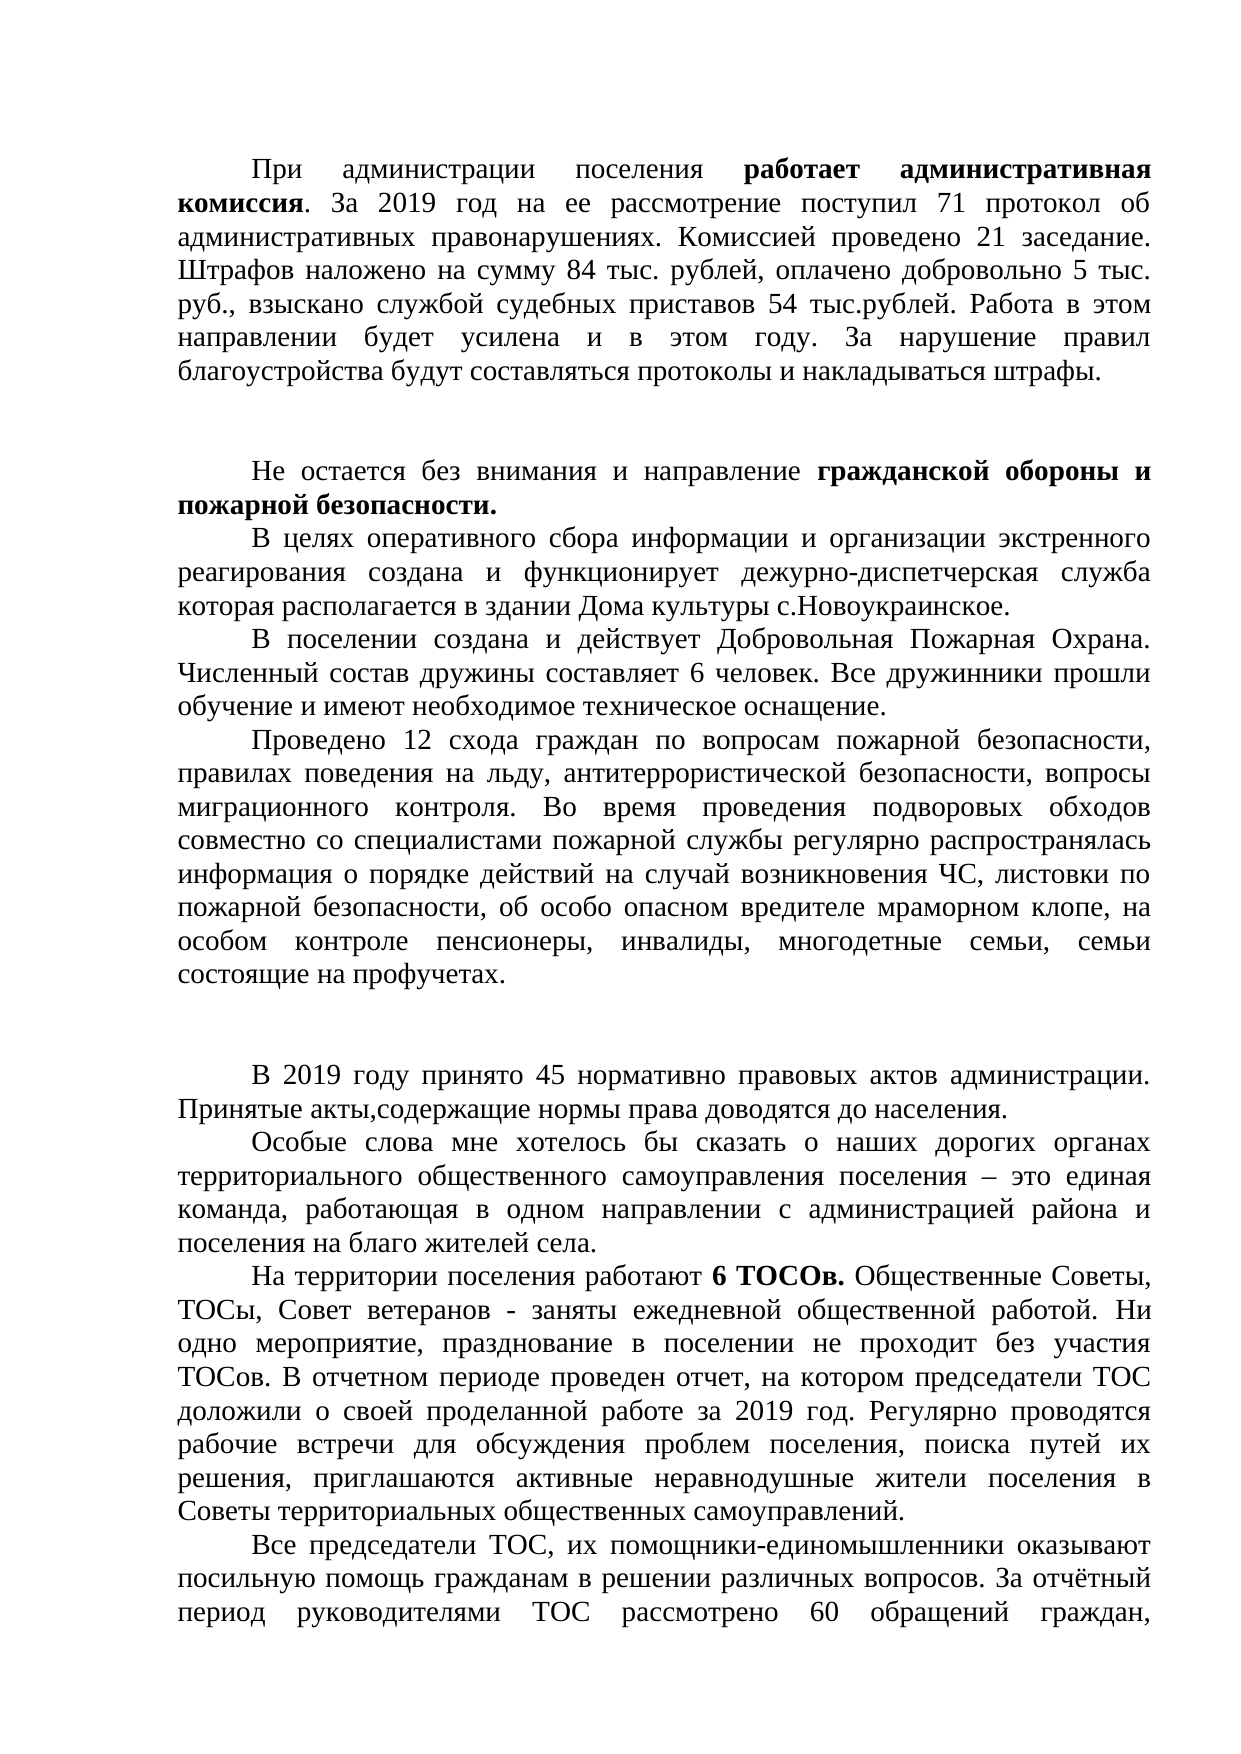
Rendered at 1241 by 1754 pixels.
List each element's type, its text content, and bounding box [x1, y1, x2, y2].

text Проведено 12 схода граждан по вопросам пожарной безопасности, правилах поведения на льду, антитеррористической безопасности, вопросы миграционного контроля. Во время проведения подворовых обходов совместно со специалистами пожарной службы регулярно распространялась информация о порядке действий на случай возникновения ЧС, листовки по пожарной безопасности, об особо опасном вредителе мраморном клопе, на особом контроле пенсионеры, инвалиды, многодетные семьи, семьи состоящие на профучетах. [177, 722, 1152, 990]
text В 2019 году принято 45 нормативно правовых актов администрации. Принятые акты,содержащие нормы права доводятся до населения. [177, 1057, 1152, 1124]
text Особые слова мне хотелось бы сказать о наших дорогих органах территориального общественного самоуправления поселения – это единая команда, работающая в одном направлении с администрацией района и поселения на благо жителей села. [177, 1124, 1152, 1258]
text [177, 1527, 1152, 1627]
text В поселении создана и действует Добровольная Пожарная Охрана. Численный состав дружины составляет 6 человек. Все дружинники прошли обучение и имеют необходимое техническое оснащение. [177, 621, 1152, 722]
text При администрации поселения работает административная комиссия. За 2019 год на ее рассмотрение поступил 71 протокол об административных правонарушениях. Комиссией проведено 21 заседание. Штрафов наложено на сумму 84 тыс. рублей, оплачено добровольно 5 тыс. руб., взыскано службой судебных приставов 54 тыс.рублей. Работа в этом направлении будет усилена и в этом году. За нарушение правил благоустройства будут составляться протоколы и накладываться штрафы. [177, 152, 1152, 386]
text На территории поселения работают 6 ТОСОв. Общественные Советы, ТОСы, Совет ветеранов - заняты ежедневной общественной работой. Ни одно мероприятие, празднование в поселении не проходит без участия ТОСов. В отчетном периоде проведен отчет, на котором председатели ТОС доложили о своей проделанной работе за 2019 год. Регулярно проводятся рабочие встречи для обсуждения проблем поселения, поиска путей их решения, приглашаются активные неравнодушные жители поселения в Советы территориальных общественных самоуправлений. [177, 1258, 1152, 1527]
text В целях оперативного сбора информации и организации экстренного реагирования создана и функционирует дежурно-диспетчерская служба которая располагается в здании Дома культуры с.Новоукраинское. [177, 521, 1152, 621]
text Не остается без внимания и направление гражданской обороны и пожарной безопасности. [177, 453, 1152, 521]
